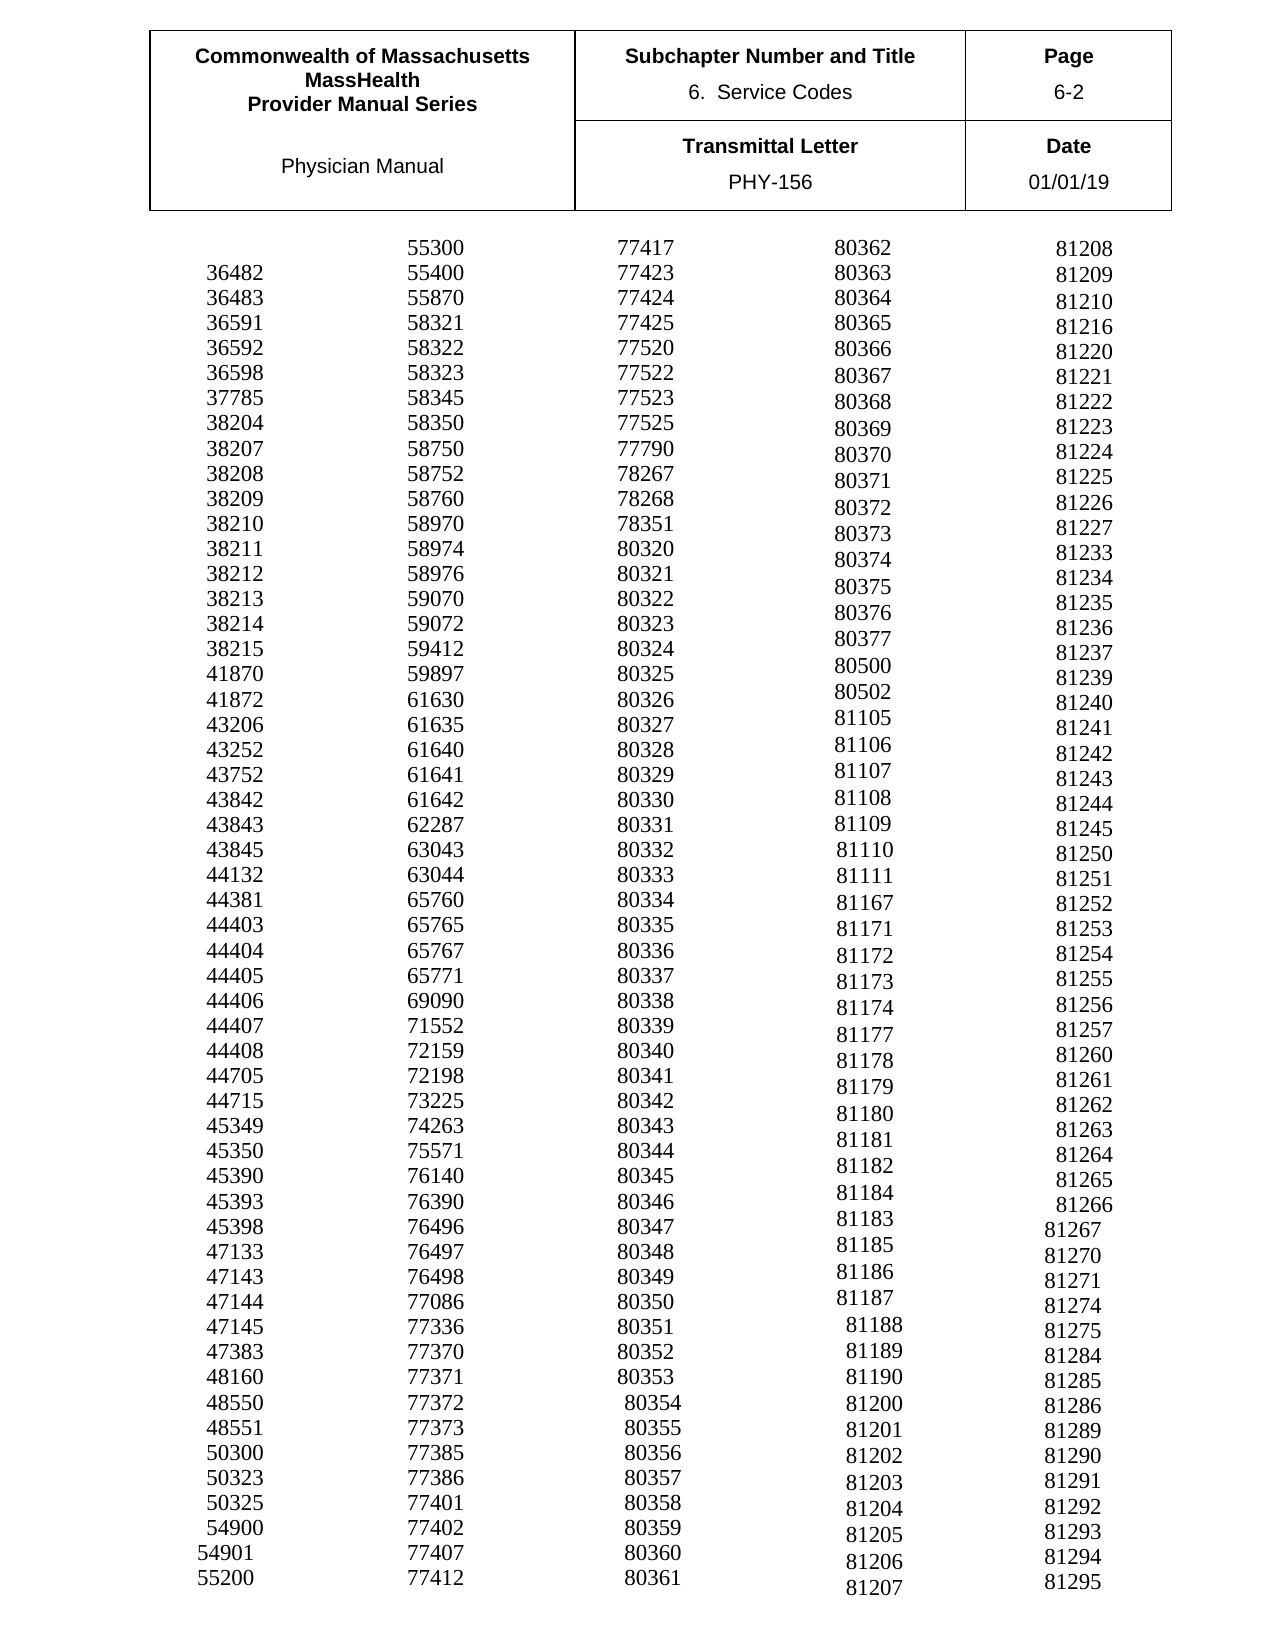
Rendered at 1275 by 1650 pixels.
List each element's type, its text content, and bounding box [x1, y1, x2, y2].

text 80353 [570, 1365, 705, 1390]
text 80343 [570, 1114, 705, 1139]
text 80344 [570, 1139, 705, 1164]
text 81111 [834, 863, 915, 889]
text 80361 [570, 1566, 705, 1591]
text 38204 [150, 411, 285, 436]
text 81189 [836, 1337, 926, 1363]
text 81105 [780, 704, 915, 731]
text 48160 [150, 1365, 285, 1390]
text 81241 [1046, 716, 1136, 741]
text 81187 [836, 1284, 926, 1311]
text 81224 [1046, 440, 1136, 465]
text 44407 [150, 1013, 285, 1038]
text 77372 [360, 1390, 495, 1415]
text 81255 [1046, 967, 1136, 992]
text 73225 [360, 1089, 495, 1114]
text 43752 [150, 762, 285, 787]
text 48550 [150, 1390, 285, 1415]
text 55400 [360, 260, 495, 285]
text 80341 [570, 1063, 705, 1089]
text 81271 [990, 1268, 1125, 1293]
text 38212 [150, 561, 285, 587]
text 71552 [360, 1013, 495, 1038]
text 81256 [1056, 992, 1145, 1017]
text 81266 [1056, 1193, 1145, 1218]
text 80349 [570, 1264, 705, 1289]
text 59897 [360, 662, 495, 687]
text 59412 [360, 637, 495, 662]
text 50300 [150, 1440, 285, 1465]
text 81250 [1046, 841, 1136, 866]
text 81167 [834, 889, 915, 915]
text 38209 [150, 486, 285, 511]
text 81205 [836, 1521, 926, 1548]
text 65767 [360, 938, 495, 963]
text 58760 [360, 486, 495, 511]
text 76498 [360, 1264, 495, 1289]
text 80331 [570, 812, 705, 838]
text 45393 [150, 1189, 285, 1214]
text 81267 [990, 1218, 1125, 1243]
text 74263 [360, 1114, 495, 1139]
text 36482 [150, 260, 285, 285]
text 65760 [360, 888, 495, 913]
text 77373 [360, 1415, 495, 1440]
text 80323 [570, 612, 705, 637]
text 81185 [836, 1232, 926, 1258]
text 69090 [360, 988, 495, 1013]
text 38211 [150, 536, 285, 561]
text 81285 [990, 1368, 1125, 1394]
text 80335 [570, 913, 705, 938]
text 81204 [836, 1495, 926, 1521]
text 80500 [780, 652, 915, 678]
text 81262 [1056, 1092, 1145, 1117]
text 61642 [360, 787, 495, 812]
text 80321 [570, 561, 705, 587]
text 78351 [570, 511, 705, 536]
text 77790 [570, 436, 705, 461]
text 80324 [570, 637, 705, 662]
text 36483 [150, 285, 285, 310]
text 81180 [836, 1100, 926, 1126]
text 55870 [360, 285, 495, 310]
text 58350 [360, 411, 495, 436]
text 80373 [780, 520, 915, 546]
text 38207 [150, 436, 285, 461]
text 48551 [150, 1415, 285, 1440]
text 81184 [836, 1179, 926, 1205]
text 80371 [780, 467, 915, 494]
text 81275 [990, 1318, 1125, 1343]
text 80359 [570, 1515, 705, 1541]
text 58976 [360, 561, 495, 587]
text 50325 [150, 1490, 285, 1515]
text 81172 [834, 942, 915, 968]
text 38215 [150, 637, 285, 662]
text 81206 [836, 1548, 926, 1574]
text 80354 [570, 1390, 705, 1415]
text 81109 [780, 810, 915, 836]
text 38213 [150, 587, 285, 612]
text 80376 [780, 599, 915, 625]
text 76496 [360, 1214, 495, 1239]
text 81182 [836, 1152, 926, 1179]
text 80350 [570, 1289, 705, 1314]
text 75571 [360, 1139, 495, 1164]
text 80356 [570, 1440, 705, 1465]
text 81260 [1056, 1042, 1145, 1067]
text 72159 [360, 1038, 495, 1063]
text 81188 [836, 1311, 926, 1337]
text 54901 [150, 1541, 285, 1566]
text 80334 [570, 888, 705, 913]
text 81221 [1046, 364, 1136, 389]
text 54900 [150, 1515, 285, 1541]
text 80366 [780, 336, 915, 362]
text 76140 [360, 1164, 495, 1189]
text 81201 [836, 1416, 926, 1442]
text 44403 [150, 913, 285, 938]
text 77522 [570, 361, 705, 386]
text 80333 [570, 863, 705, 888]
text 80363 [780, 260, 915, 285]
text 47383 [150, 1340, 285, 1365]
text 47143 [150, 1264, 285, 1289]
text 62287 [360, 812, 495, 838]
text 61641 [360, 762, 495, 787]
text 50323 [150, 1465, 285, 1490]
text 44705 [150, 1063, 285, 1089]
text 37785 [150, 386, 285, 411]
text 81200 [836, 1390, 926, 1416]
text 81203 [836, 1469, 926, 1495]
text 80342 [570, 1089, 705, 1114]
text 38214 [150, 612, 285, 637]
text 77525 [570, 411, 705, 436]
text 63044 [360, 863, 495, 888]
text 43843 [150, 812, 285, 838]
text 72198 [360, 1063, 495, 1089]
text 81284 [990, 1343, 1125, 1368]
text 36592 [150, 336, 285, 361]
text 80369 [780, 414, 915, 441]
text 41870 [150, 662, 285, 687]
text 58323 [360, 361, 495, 386]
text 77371 [360, 1365, 495, 1390]
text 81202 [836, 1442, 926, 1469]
text 81243 [1046, 766, 1136, 791]
text 80345 [570, 1164, 705, 1189]
text 81270 [990, 1243, 1125, 1268]
text 81261 [1056, 1067, 1145, 1092]
text 80502 [780, 678, 915, 704]
text 81286 [990, 1394, 1125, 1419]
text 81293 [990, 1519, 1125, 1544]
text 76390 [360, 1189, 495, 1214]
text 81257 [1056, 1017, 1145, 1042]
text 36598 [150, 361, 285, 386]
text 44408 [150, 1038, 285, 1063]
text 81254 [1046, 942, 1136, 967]
text 58752 [360, 461, 495, 486]
text 81216 [1046, 314, 1136, 339]
text 81108 [780, 783, 915, 810]
text 43845 [150, 838, 285, 863]
text 38210 [150, 511, 285, 536]
text 81225 [1046, 465, 1136, 490]
text 78268 [570, 486, 705, 511]
text 81253 [1046, 917, 1136, 942]
text 81177 [834, 1021, 915, 1047]
text 81290 [990, 1444, 1125, 1469]
text 65771 [360, 963, 495, 988]
text 45349 [150, 1114, 285, 1139]
text 81227 [1046, 515, 1136, 540]
text 77424 [570, 285, 705, 310]
text 81242 [1046, 741, 1136, 766]
text 45390 [150, 1164, 285, 1189]
text 55300 [360, 235, 495, 260]
text 45350 [150, 1139, 285, 1164]
text 81245 [1046, 816, 1136, 841]
text 45398 [150, 1214, 285, 1239]
text 80357 [570, 1465, 705, 1490]
text 43842 [150, 787, 285, 812]
text 80351 [570, 1314, 705, 1340]
text 77520 [570, 336, 705, 361]
text 80347 [570, 1214, 705, 1239]
text 81233 [1046, 540, 1136, 565]
text 81244 [1046, 791, 1136, 816]
text 59070 [360, 587, 495, 612]
text 44406 [150, 988, 285, 1013]
text 78267 [570, 461, 705, 486]
text 81173 [834, 968, 915, 994]
text 80365 [780, 310, 915, 336]
text 81251 [1046, 866, 1136, 892]
text 81234 [1046, 565, 1136, 590]
text 81291 [990, 1469, 1125, 1494]
text 55200 [150, 1566, 285, 1591]
text 81237 [1046, 641, 1136, 666]
text 81222 [1046, 389, 1136, 414]
text 81263 [1056, 1117, 1145, 1143]
text 43206 [150, 712, 285, 737]
text 81294 [990, 1544, 1125, 1569]
text 80355 [570, 1415, 705, 1440]
text 80364 [780, 285, 915, 310]
text 81236 [1046, 615, 1136, 641]
text 44715 [150, 1089, 285, 1114]
text 47133 [150, 1239, 285, 1264]
text 77401 [360, 1490, 495, 1515]
text 80326 [570, 687, 705, 712]
text 81220 [1046, 339, 1136, 364]
text 80368 [780, 388, 915, 414]
text 80336 [570, 938, 705, 963]
text 77407 [360, 1541, 495, 1566]
text 59072 [360, 612, 495, 637]
text 80328 [570, 737, 705, 762]
text 44381 [150, 888, 285, 913]
text 80322 [570, 587, 705, 612]
text 77386 [360, 1465, 495, 1490]
text 81240 [1046, 691, 1136, 716]
text 38208 [150, 461, 285, 486]
text 80374 [780, 546, 915, 573]
text 81106 [780, 731, 915, 757]
text 77336 [360, 1314, 495, 1340]
text 58750 [360, 436, 495, 461]
text 81190 [836, 1363, 926, 1390]
text 81186 [836, 1258, 926, 1284]
text 81178 [834, 1047, 915, 1073]
text 41872 [150, 687, 285, 712]
text 80352 [570, 1340, 705, 1365]
text 81174 [834, 994, 915, 1021]
text 44132 [150, 863, 285, 888]
text 81210 [1046, 288, 1136, 314]
text 80372 [780, 494, 915, 520]
text 81179 [836, 1073, 926, 1100]
text 81208 [1046, 235, 1136, 261]
text 80360 [570, 1541, 705, 1566]
text 58321 [360, 310, 495, 336]
text 80329 [570, 762, 705, 787]
text 80370 [780, 441, 915, 467]
text 77425 [570, 310, 705, 336]
text 80320 [570, 536, 705, 561]
text 81239 [1046, 666, 1136, 691]
text 80375 [780, 573, 915, 599]
text 80327 [570, 712, 705, 737]
text 81223 [1046, 414, 1136, 440]
text 80330 [570, 787, 705, 812]
text 77417 [570, 235, 705, 260]
text 81207 [836, 1574, 926, 1601]
text 81183 [836, 1205, 926, 1232]
text 80339 [570, 1013, 705, 1038]
text 36591 [150, 310, 285, 336]
text 81235 [1046, 590, 1136, 615]
text 80338 [570, 988, 705, 1013]
text 61640 [360, 737, 495, 762]
text 81295 [990, 1569, 1125, 1594]
text 80346 [570, 1189, 705, 1214]
text 65765 [360, 913, 495, 938]
text 77370 [360, 1340, 495, 1365]
text 77412 [360, 1566, 495, 1591]
text 77385 [360, 1440, 495, 1465]
text 63043 [360, 838, 495, 863]
text 81274 [990, 1293, 1125, 1318]
text 77402 [360, 1515, 495, 1541]
text 61630 [360, 687, 495, 712]
text 81264 [1056, 1143, 1145, 1168]
text 47144 [150, 1289, 285, 1314]
text 81265 [1056, 1168, 1145, 1193]
text 76497 [360, 1239, 495, 1264]
text 47145 [150, 1314, 285, 1340]
text 77086 [360, 1289, 495, 1314]
text 80348 [570, 1239, 705, 1264]
text 44404 [150, 938, 285, 963]
text 80367 [780, 362, 915, 388]
text 77423 [570, 260, 705, 285]
text 81289 [990, 1419, 1125, 1444]
text 81107 [780, 757, 915, 783]
text 58974 [360, 536, 495, 561]
text 81181 [836, 1126, 926, 1152]
text 81171 [834, 915, 915, 942]
text 81226 [1046, 490, 1136, 515]
text 58970 [360, 511, 495, 536]
text 81292 [990, 1494, 1125, 1519]
text 61635 [360, 712, 495, 737]
text 80332 [570, 838, 705, 863]
text 80377 [780, 625, 915, 652]
text 44405 [150, 963, 285, 988]
text 58345 [360, 386, 495, 411]
text 81110 [834, 836, 915, 863]
text 58322 [360, 336, 495, 361]
text 81252 [1046, 892, 1136, 917]
text 77523 [570, 386, 705, 411]
text 80362 [780, 235, 915, 260]
text 80325 [570, 662, 705, 687]
text 80358 [570, 1490, 705, 1515]
text 80340 [570, 1038, 705, 1063]
text 81209 [1046, 261, 1136, 288]
text 43252 [150, 737, 285, 762]
text 80337 [570, 963, 705, 988]
